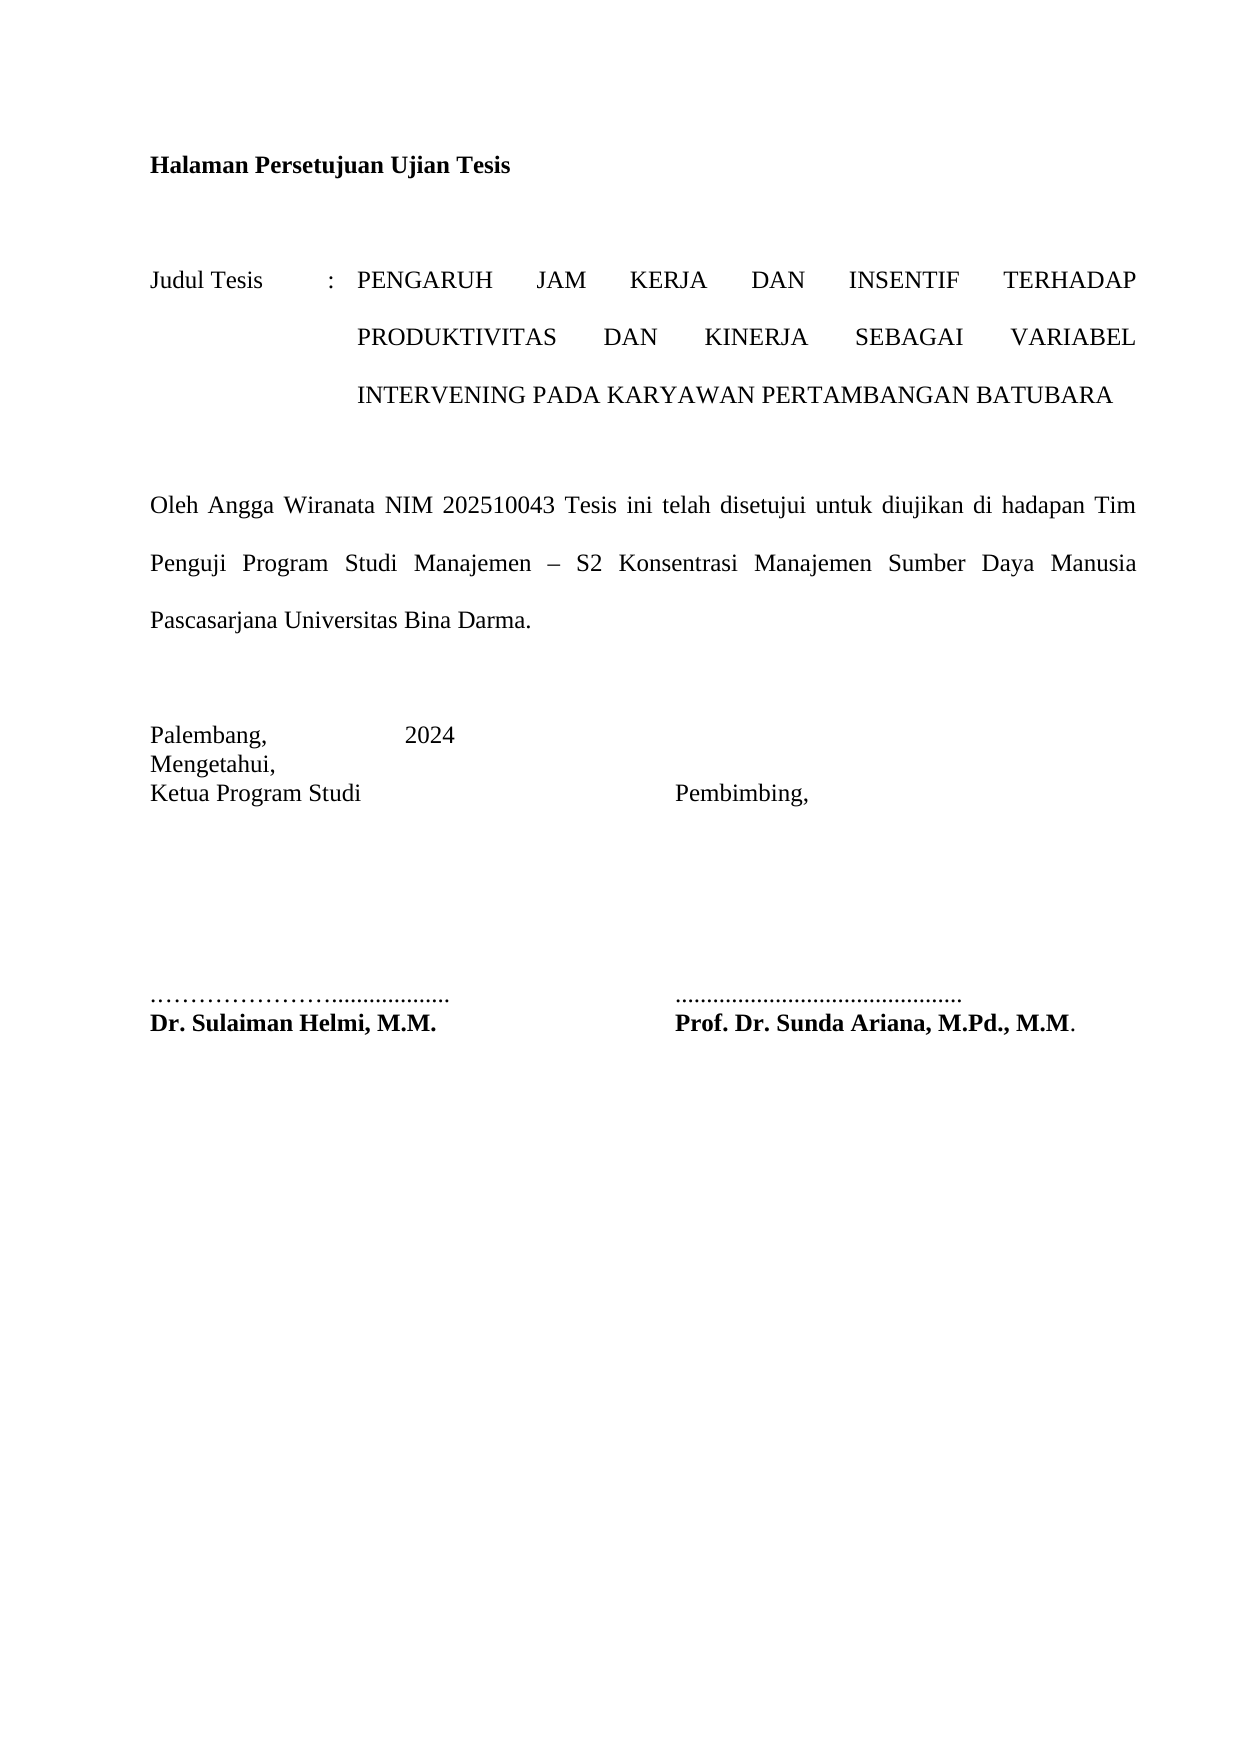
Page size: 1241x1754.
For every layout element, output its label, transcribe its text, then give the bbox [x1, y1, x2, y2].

text Oleh Angga Wiranata NIM 202510043 Tesis ini telah disetujui untuk diujikan di hadapan Tim Penguji Program Studi Manajemen – S2 Konsentrasi Manajemen Sumber Daya Manusia Pascasarjana Universitas Bina Darma. [150, 490, 1137, 634]
text .…………………................... .............................................. [150, 979, 1137, 1008]
text Judul Tesis : PENGARUH JAM KERJA DAN INSENTIF TERHADAP PRODUKTIVITAS DAN KINERJA SEBAGAI VARIABEL INTERVENING PADA KARYAWAN PERTAMBANGAN BATUBARA [150, 265, 1137, 409]
text Mengetahui, [150, 749, 1137, 778]
text Palembang, 2024 [150, 720, 1137, 749]
text Dr. Sulaiman Helmi, M.M. Prof. Dr. Sunda Ariana, M.Pd., M.M. [150, 1008, 1137, 1036]
text Halaman Persetujuan Ujian Tesis [150, 150, 1137, 179]
text Ketua Program Studi Pembimbing, [150, 778, 1137, 806]
